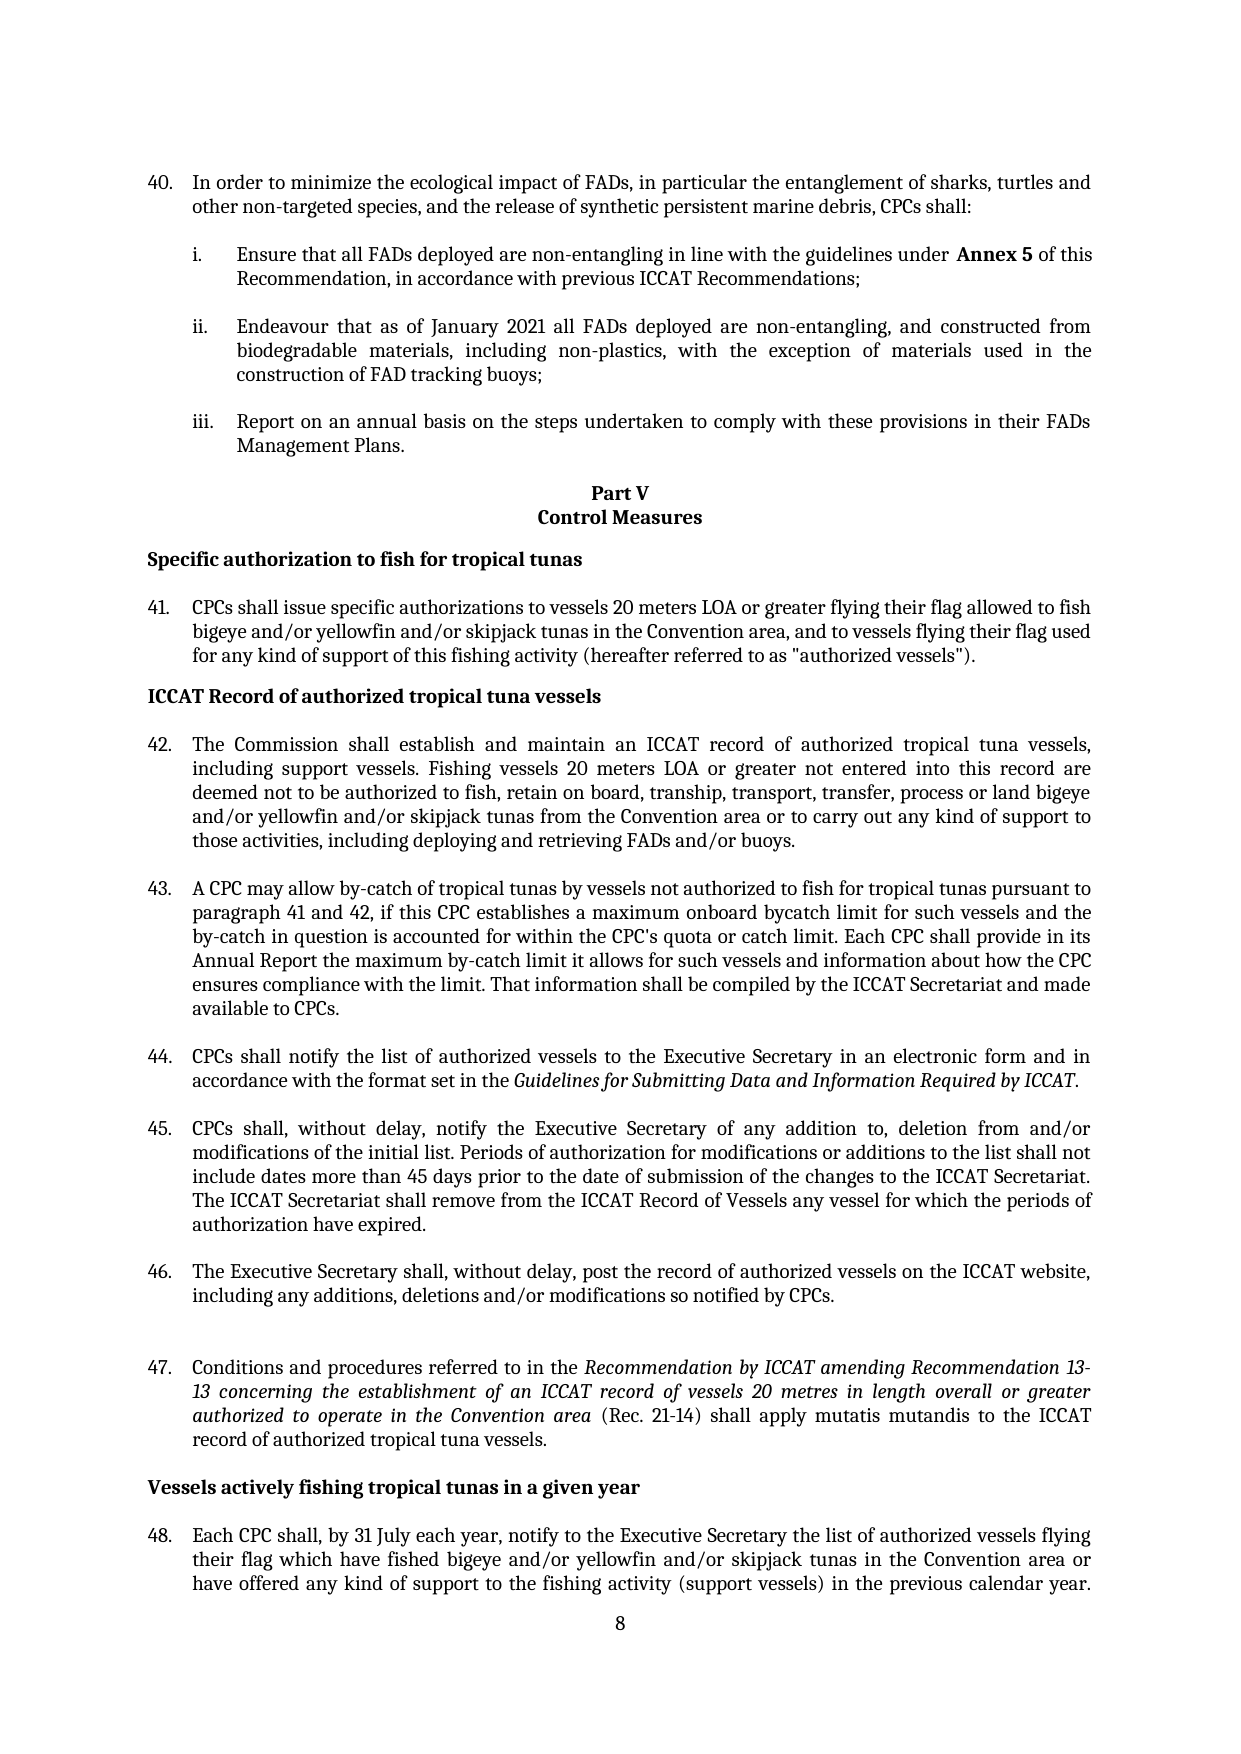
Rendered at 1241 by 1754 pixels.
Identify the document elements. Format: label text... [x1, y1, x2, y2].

subtitle ICCAT Record of authorized tropical tuna vessels [148, 685, 1092, 709]
list Report on an annual basis on the steps undertaken to comply with these provisions in their FADs Management Plans. [192, 410, 1092, 458]
list The Commission shall establish and maintain an ICCAT record of authorized tropical tuna vessels, including support vessels. Fishing vessels 20 meters LOA or greater not entered into this record are deemed not to be authorized to fish, retain on board, tranship, transport, transfer, process or land bigeye and/or yellowfin and/or skipjack tunas from the Convention area or to carry out any kind of support to those activities, including deploying and retrieving FADs and/or buoys. [148, 733, 1092, 853]
list The Executive Secretary shall, without delay, post the record of authorized vessels on the ICCAT website, including any additions, deletions and/or modifications so notified by CPCs. [148, 1260, 1092, 1308]
list CPCs shall notify the list of authorized vessels to the Executive Secretary in an electronic form and in accordance with the format set in the Guidelines for Submitting Data and Information Required by ICCAT. [148, 1044, 1092, 1092]
list In order to minimize the ecological impact of FADs, in particular the entanglement of sharks, turtles and other non-targeted species, and the release of synthetic persistent marine debris, CPCs shall: [148, 171, 1092, 218]
list CPCs shall issue specific authorizations to vessels 20 meters LOA or greater flying their flag allowed to fish bigeye and/or yellowfin and/or skipjack tunas in the Convention area, and to vessels flying their flag used for any kind of support of this fishing activity (hereafter referred to as "authorized vessels"). [148, 596, 1092, 667]
subtitle Control Measures [148, 506, 1092, 530]
subtitle Part V [148, 482, 1092, 506]
list A CPC may allow by-catch of tropical tunas by vessels not authorized to fish for tropical tunas pursuant to paragraph 41 and 42, if this CPC establishes a maximum onboard bycatch limit for such vessels and the by-catch in question is accounted for within the CPC's quota or catch limit. Each CPC shall provide in its Annual Report the maximum by-catch limit it allows for such vessels and information about how the CPC ensures compliance with the limit. That information shall be compiled by the ICCAT Secretariat and made available to CPCs. [148, 877, 1092, 1021]
subtitle Vessels actively fishing tropical tunas in a given year [148, 1476, 1092, 1500]
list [148, 1524, 1092, 1596]
list Conditions and procedures referred to in the Recommendation by ICCAT amending Recommendation 13-13 concerning the establishment of an ICCAT record of vessels 20 metres in length overall or greater authorized to operate in the Convention area (Rec. 21-14) shall apply mutatis mutandis to the ICCAT record of authorized tropical tuna vessels. [148, 1356, 1092, 1452]
subtitle Specific authorization to fish for tropical tunas [148, 548, 1092, 572]
list CPCs shall, without delay, notify the Executive Secretary of any addition to, deletion from and/or modifications of the initial list. Periods of authorization for modifications or additions to the list shall not include dates more than 45 days prior to the date of submission of the changes to the ICCAT Secretariat. The ICCAT Secretariat shall remove from the ICCAT Record of Vessels any vessel for which the periods of authorization have expired. [148, 1116, 1092, 1236]
list Ensure that all FADs deployed are non-entangling in line with the guidelines under Annex 5 of this Recommendation, in accordance with previous ICCAT Recommendations; [192, 242, 1092, 290]
list Endeavour that as of January 2021 all FADs deployed are non-entangling, and constructed from biodegradable materials, including non-plastics, with the exception of materials used in the construction of FAD tracking buoys; [192, 314, 1092, 386]
